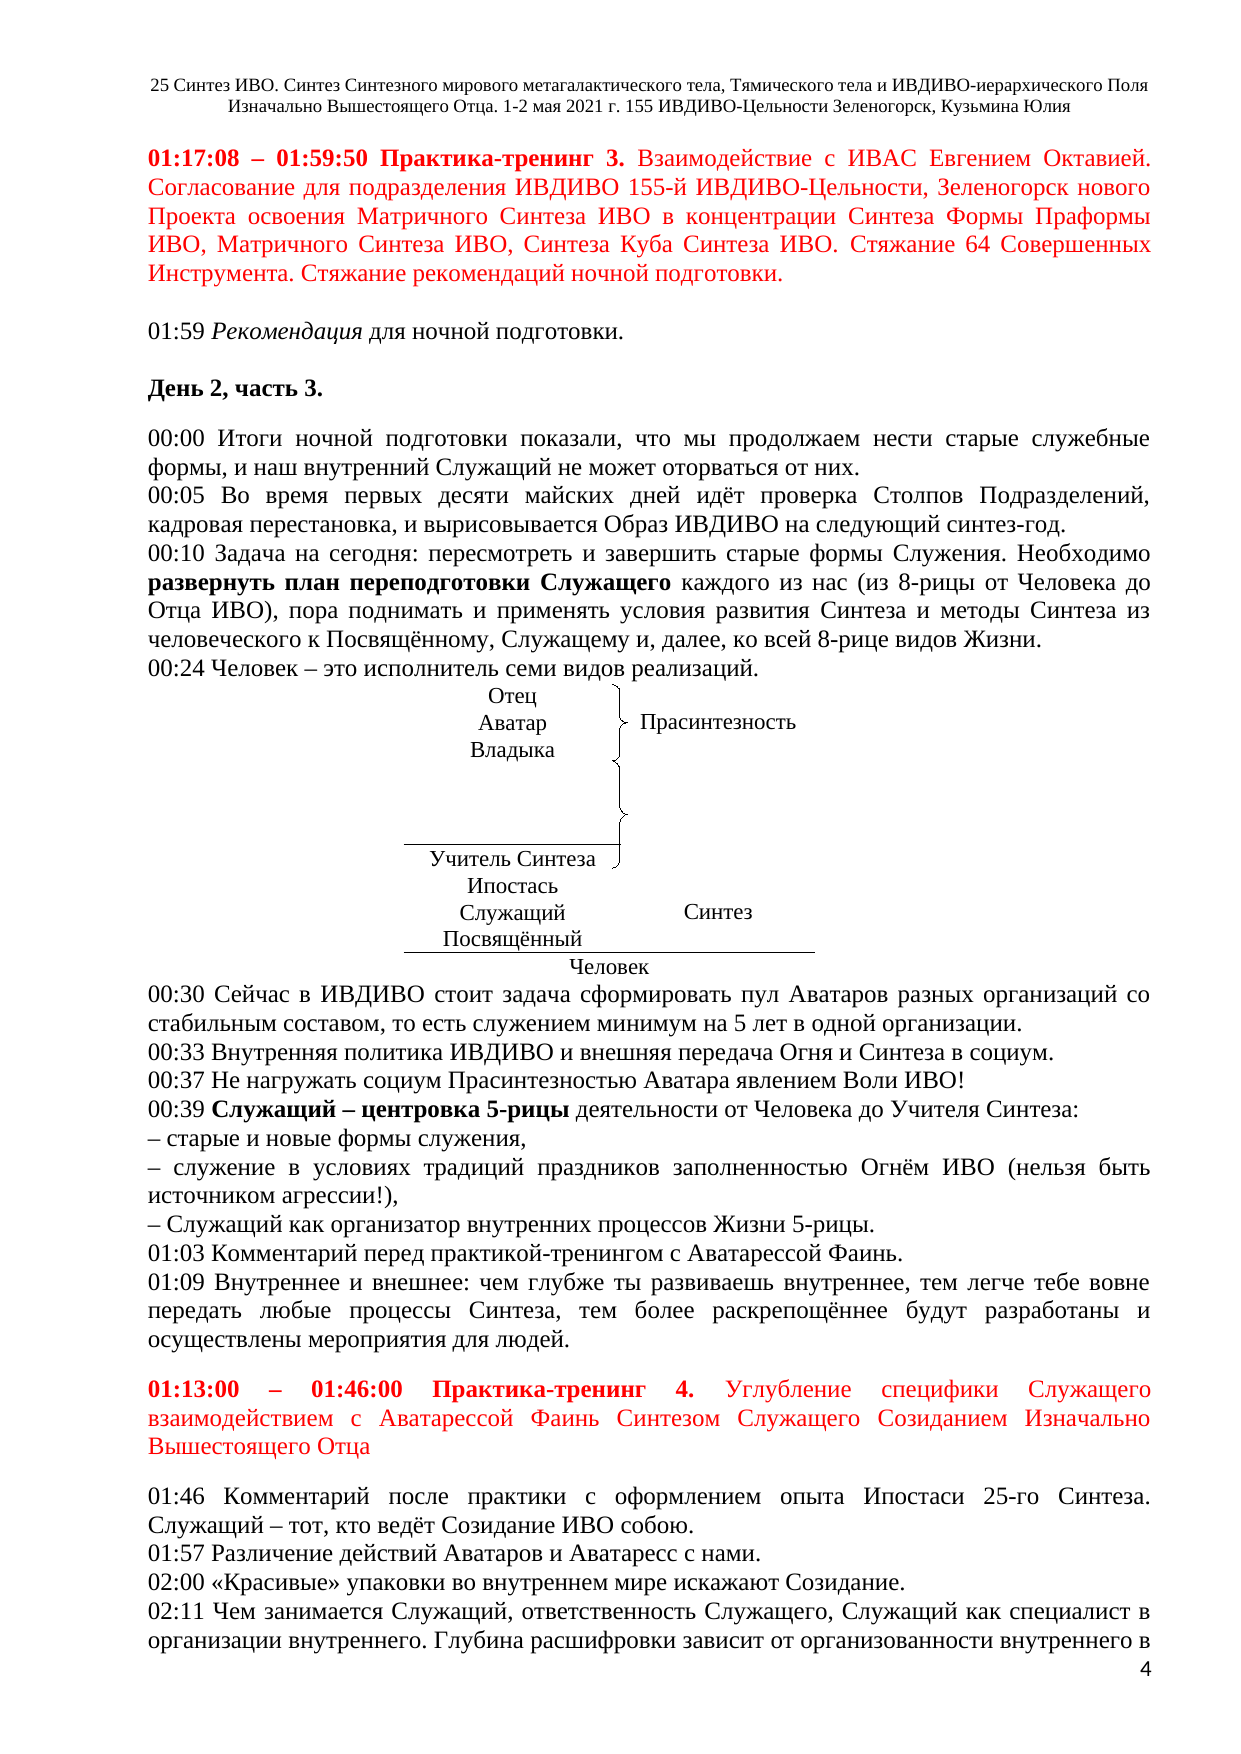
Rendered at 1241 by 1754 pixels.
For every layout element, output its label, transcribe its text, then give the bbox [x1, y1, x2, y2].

table_cell Служащий [404, 899, 621, 925]
text 01:13:00 – 01:46:00 Практика-тренинг 4. Углубление специфики Служащего взаимодействием с Аватарессой Фаинь Синтезом Служащего Созиданием Изначально Вышестоящего Отца [148, 1374, 1152, 1460]
table_header Отец [404, 682, 621, 708]
text 00:33 Внутренняя политика ИВДИВО и внешняя передача Огня и Синтеза в социум. [148, 1037, 1152, 1066]
text – служение в условиях традиций праздников заполненностью Огнём ИВО (нельзя быть источником агрессии!), [148, 1152, 1152, 1209]
text 00:10 Задача на сегодня: пересмотреть и завершить старые формы Служения. Необходимо развернуть план переподготовки Служащего каждого из нас (из 8-рицы от Человека до Отца ИВО), пора поднимать и применять условия развития Синтеза и методы Синтеза из человеческого к Посвящённому, Служащему и, далее, ко всей 8-рице видов Жизни. [148, 538, 1152, 653]
text 00:05 Во время первых десяти майских дней идёт проверка Столпов Подразделений, кадровая перестановка, и вырисовывается Образ ИВДИВО на следующий синтез-год. [148, 480, 1152, 538]
text 01:17:08 – 01:59:50 Практика-тренинг 3. Взаимодействие с ИВАС Евгением Октавией. Согласование для подразделения ИВДИВО 155-й ИВДИВО-Цельности, Зеленогорск нового Проекта освоения Матричного Синтеза ИВО в концентрации Синтеза Формы Праформы ИВО, Матричного Синтеза ИВО, Синтеза Куба Синтеза ИВО. Стяжание 64 Совершенных Инструмента. Стяжание рекомендаций ночной подготовки. [148, 143, 1152, 287]
table_cell Ипостась [404, 872, 621, 899]
text 01:59 Рекомендация для ночной подготовки. [148, 316, 1152, 344]
text 01:09 Внутреннее и внешнее: чем глубже ты развиваешь внутреннее, тем легче тебе вовне передать любые процессы Синтеза, тем более раскрепощённее будут разработаны и осуществлены мероприятия для людей. [148, 1267, 1152, 1353]
table_cell Синтез [621, 844, 815, 952]
text 00:37 Не нагружать социум Прасинтезностью Аватара явлением Воли ИВО! [148, 1066, 1152, 1094]
text – Служащий как организатор внутренних процессов Жизни 5-рицы. [148, 1209, 1152, 1238]
text 01:46 Комментарий после практики с оформлением опыта Ипостаси 25-го Синтеза. Служащий – тот, кто ведёт Созидание ИВО собою. [148, 1481, 1152, 1538]
text 02:00 «Красивые» упаковки во внутреннем мире искажают Созидание. [148, 1567, 1152, 1596]
table_cell Человек [404, 953, 815, 979]
text 01:03 Комментарий перед практикой-тренингом с Аватарессой Фаинь. [148, 1238, 1152, 1267]
text 00:30 Сейчас в ИВДИВО стоит задача сформировать пул Аватаров разных организаций со стабильным составом, то есть служением минимум на 5 лет в одной организации. [148, 979, 1152, 1037]
table_header Прасинтезность [621, 682, 815, 844]
text День 2, часть 3. [148, 373, 1152, 402]
text – старые и новые формы служения, [148, 1123, 1152, 1152]
table_cell Владыка [404, 736, 621, 844]
text 00:39 Служащий – центровка 5-рицы деятельности от Человека до Учителя Синтеза: [148, 1094, 1152, 1123]
table_cell Аватар [404, 708, 621, 736]
text 00:00 Итоги ночной подготовки показали, что мы продолжаем нести старые служебные формы, и наш внутренний Служащий не может оторваться от них. [148, 423, 1152, 480]
text 00:24 Человек – это исполнитель семи видов реализаций. [148, 653, 1152, 682]
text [148, 1596, 1152, 1653]
text 01:57 Различение действий Аватаров и Аватаресс с нами. [148, 1538, 1152, 1567]
table_cell Учитель Синтеза [404, 845, 621, 872]
table_cell Посвящённый [404, 925, 621, 952]
